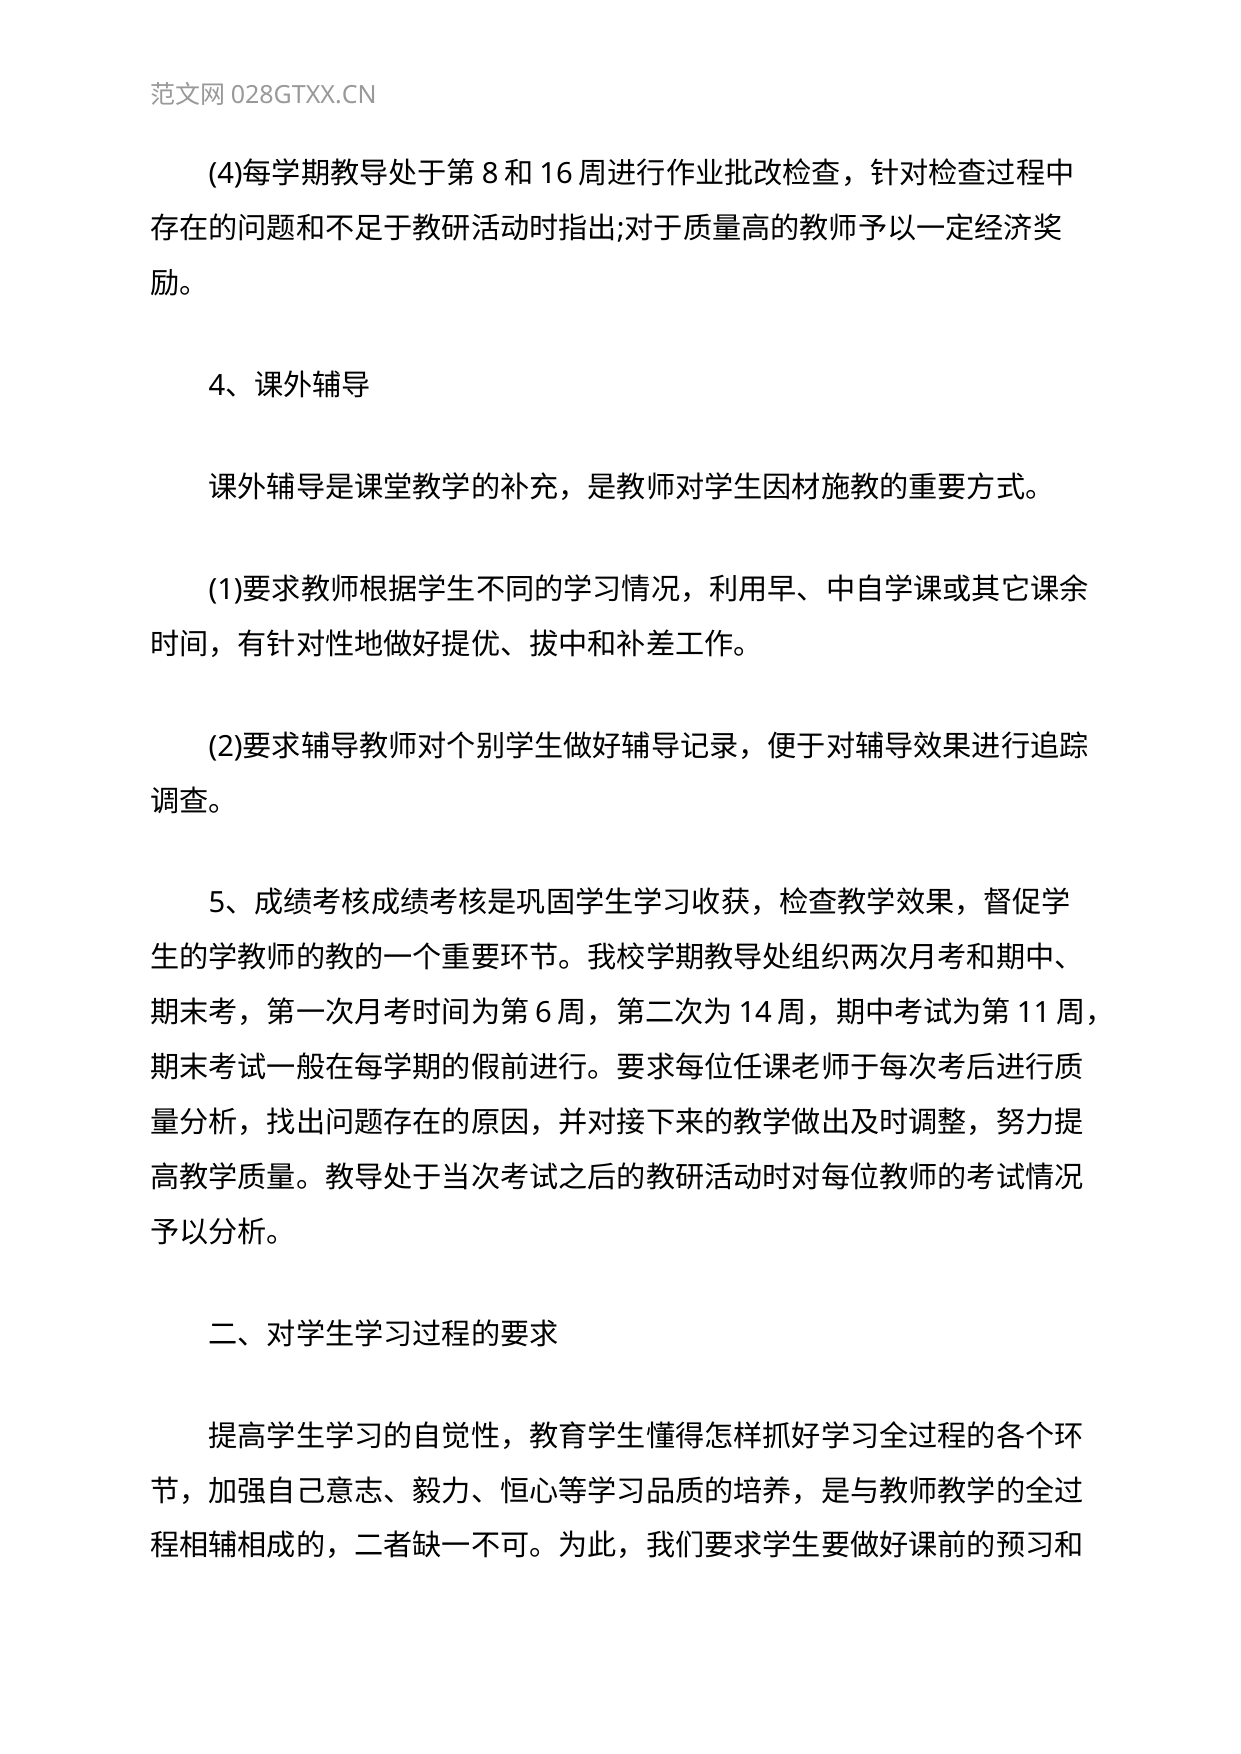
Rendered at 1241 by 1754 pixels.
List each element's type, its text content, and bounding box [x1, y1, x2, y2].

text 课外辅导是课堂教学的补充，是教师对学生因材施教的重要方式。 [150, 464, 1090, 506]
text 4、课外辅导 [150, 362, 1090, 404]
text (4)每学期教导处于第8和16周进行作业批改检查，针对检查过程中存在的问题和不足于教研活动时指出;对于质量高的教师予以一定经济奖励。 [150, 150, 1090, 302]
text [150, 1412, 1090, 1564]
text (1)要求教师根据学生不同的学习情况，利用早、中自学课或其它课余时间，有针对性地做好提优、拔中和补差工作。 [150, 566, 1090, 663]
text (2)要求辅导教师对个别学生做好辅导记录，便于对辅导效果进行追踪调查。 [150, 722, 1090, 819]
text 5、成绩考核成绩考核是巩固学生学习收获，检查教学效果，督促学生的学教师的教的一个重要环节。我校学期教导处组织两次月考和期中、期末考，第一次月考时间为第6周，第二次为14周，期中考试为第11周，期末考试一般在每学期的假前进行。要求每位任课老师于每次考后进行质量分析，找出问题存在的原因，并对接下来的教学做出及时调整，努力提高教学质量。教导处于当次考试之后的教研活动时对每位教师的考试情况予以分析。 [150, 879, 1090, 1251]
text 二、对学生学习过程的要求 [150, 1310, 1090, 1353]
